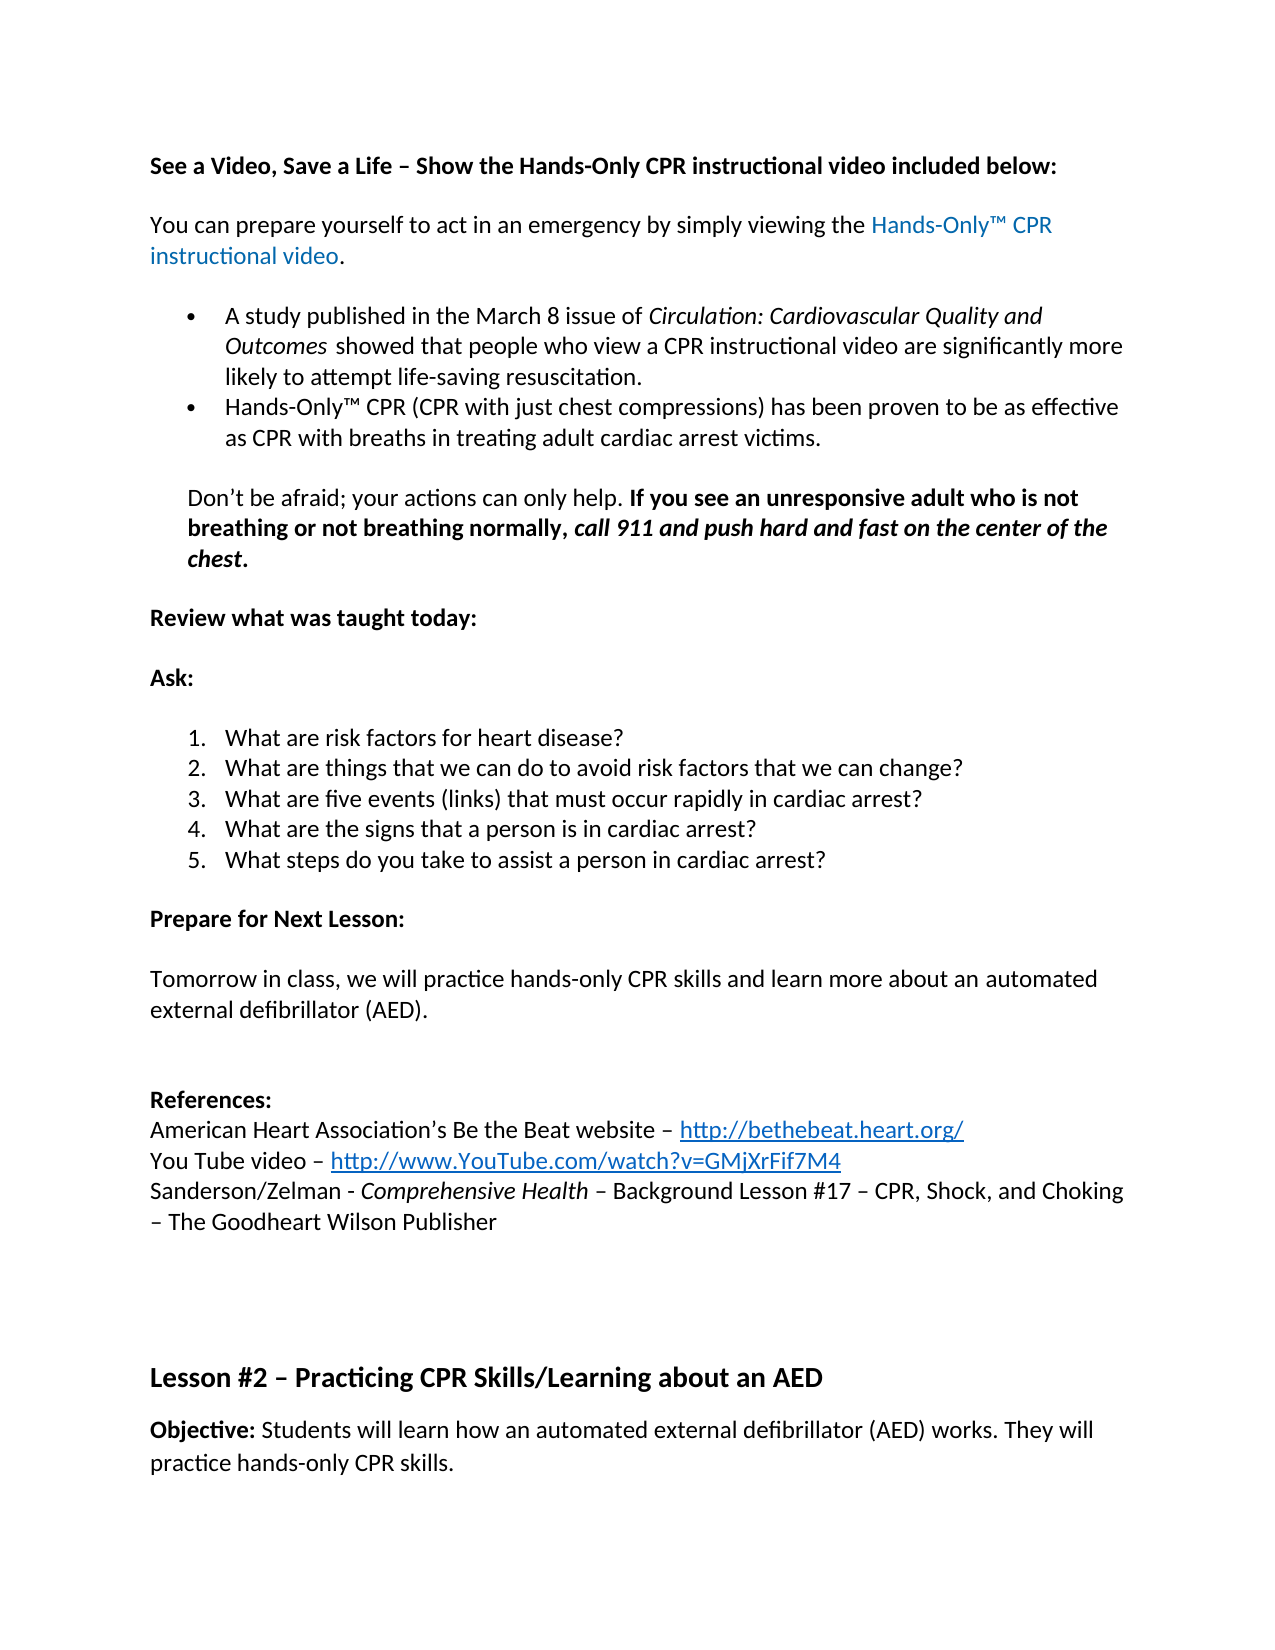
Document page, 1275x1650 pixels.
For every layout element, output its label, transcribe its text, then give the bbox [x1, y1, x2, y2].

list What are risk factors for heart disease? [187, 722, 1125, 752]
text Lesson #2 – Practicing CPR Skills/Learning about an AED [150, 1359, 1125, 1394]
list Hands-Only™ CPR (CPR with just chest compressions) has been proven to be as effective as CPR with breaths in treating adult cardiac arrest victims. [187, 391, 1125, 452]
text Ask: [150, 662, 1125, 693]
text References: [150, 1084, 1125, 1114]
text You Tube video – http://www.YouTube.com/watch?v=GMjXrFif7M4 [150, 1145, 1125, 1176]
list What are five events (links) that must occur rapidly in cardiac arrest? [187, 783, 1125, 813]
text See a Video, Save a Life – Show the Hands-Only CPR instructional video included below: [150, 150, 1125, 181]
text Review what was taught today: [150, 602, 1125, 633]
text Prepare for Next Lesson: [150, 903, 1125, 934]
text American Heart Association’s Be the Beat website – http://bethebeat.heart.org/ [150, 1114, 1125, 1145]
text You can prepare yourself to act in an emergency by simply viewing the Hands-Only™ CPR instructional video. [150, 210, 1125, 271]
list What are the signs that a person is in cardiac arrest? [187, 813, 1125, 844]
list What steps do you take to assist a person in cardiac arrest? [187, 844, 1125, 874]
list A study published in the March 8 issue of Circulation: Cardiovascular Quality and Outcomes showed that people who view a CPR instructional video are significantly more likely to attempt life-saving resuscitation. [187, 300, 1125, 391]
text Sanderson/Zelman - Comprehensive Health – Background Lesson #17 – CPR, Shock, and Choking – The Goodheart Wilson Publisher [150, 1176, 1125, 1237]
list What are things that we can do to avoid risk factors that we can change? [187, 752, 1125, 783]
text Tomorrow in class, we will practice hands-only CPR skills and learn more about an automated external defibrillator (AED). [150, 963, 1125, 1024]
text Don’t be afraid; your actions can only help. If you see an unresponsive adult who is not breathing or not breathing normally, call 911 and push hard and fast on the center of the chest. [187, 482, 1125, 573]
text Objective: Students will learn how an automated external defibrillator (AED) works. They will practice hands-only CPR skills. [150, 1414, 1125, 1477]
